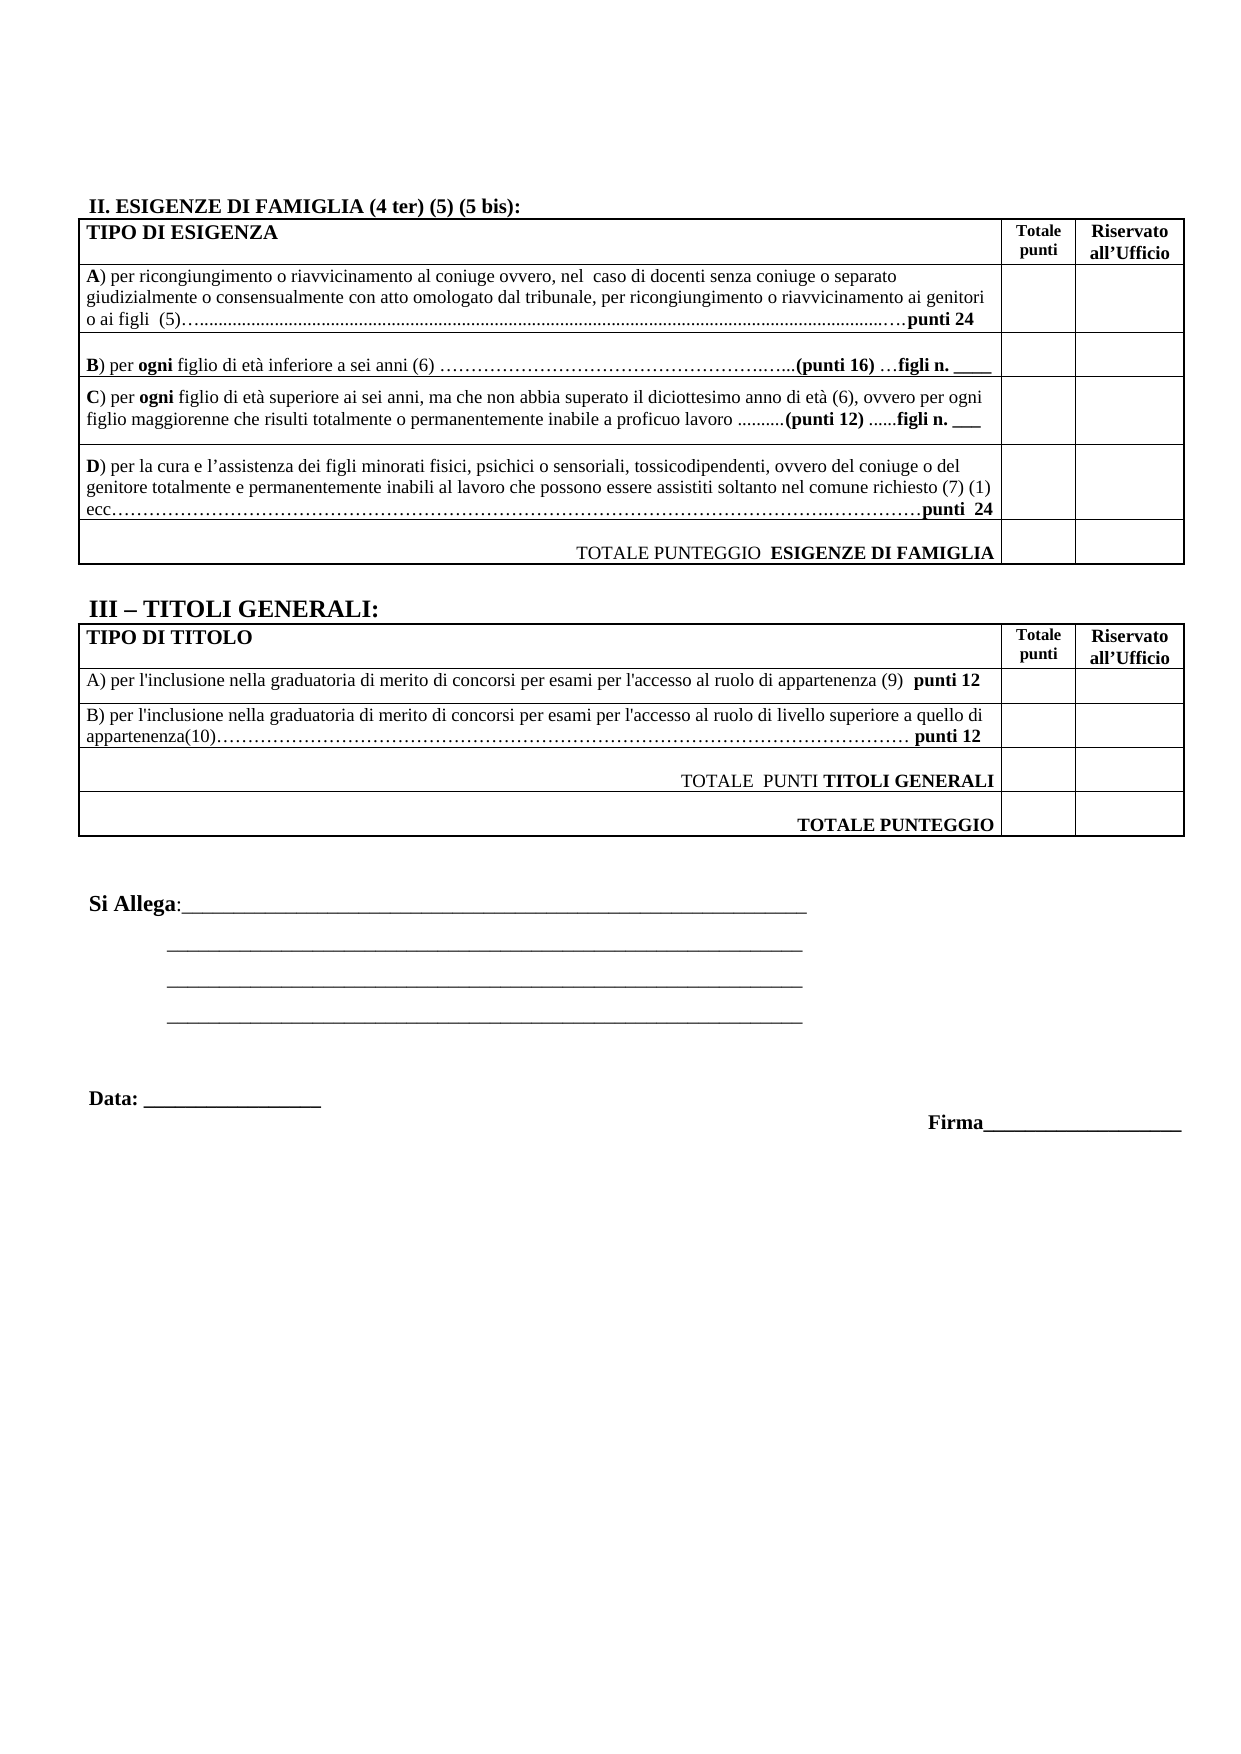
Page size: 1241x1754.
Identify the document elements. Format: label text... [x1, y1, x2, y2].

list _____________________________________________________________ [89, 1002, 1181, 1026]
table_cell [1076, 333, 1183, 376]
table_cell [1076, 792, 1183, 835]
table_header TIPO DI TITOLO [80, 625, 1001, 668]
table_header Riservato all’Ufficio [1076, 625, 1183, 668]
table_cell [1076, 704, 1183, 747]
table_cell A) per l'inclusione nella graduatoria di merito di concorsi per esami per l'accesso al ruolo di appartenenza (9) punti 12 [80, 669, 1001, 703]
table_cell [1002, 333, 1075, 376]
table_cell [1002, 377, 1075, 444]
table_cell [1002, 445, 1075, 519]
table_cell TOTALE PUNTEGGIO ESIGENZE DI FAMIGLIA [80, 520, 1001, 563]
table_header Totale punti [1002, 220, 1075, 263]
table_cell [1002, 704, 1075, 747]
table_cell [1002, 669, 1075, 703]
table_cell A) per ricongiungimento o riavvicinamento al coniuge ovvero, nel caso di docenti senza coniuge o separato giudizialmente o consensualmente con atto omologato dal tribunale, per ricongiungimento o riavvicinamento ai genitori o ai figli (5)…..................................................................................................................................................….punti 24 [80, 265, 1001, 332]
subtitle Data: _________________ [89, 1086, 1181, 1110]
table_header Riservato all’Ufficio [1076, 220, 1183, 263]
table_cell [1002, 265, 1075, 332]
table_cell [1002, 520, 1075, 563]
table_cell TOTALE PUNTI TITOLI GENERALI [80, 748, 1001, 791]
list _____________________________________________________________ [89, 966, 1181, 990]
subtitle Firma___________________ [89, 1110, 1181, 1134]
table_cell [1076, 748, 1183, 791]
subtitle II. ESIGENZE DI FAMIGLIA (4 ter) (5) (5 bis): [89, 194, 1181, 218]
list Si Allega:____________________________________________________________ [89, 890, 1181, 917]
table_cell [1002, 792, 1075, 835]
table_cell [1076, 669, 1183, 703]
table_cell [1076, 377, 1183, 444]
table_cell D) per la cura e l’assistenza dei figli minorati fisici, psichici o sensoriali, tossicodipendenti, ovvero del coniuge o del genitore totalmente e permanentemente inabili al lavoro che possono essere assistiti soltanto nel comune richiesto (7) (1) ecc…………………………………………………………………………………………………….……………punti 24 [80, 445, 1001, 519]
table_cell B) per l'inclusione nella graduatoria di merito di concorsi per esami per l'accesso al ruolo di livello superiore a quello di appartenenza(10)………………………………………………………………………………………………… punti 12 [80, 704, 1001, 747]
table_cell C) per ogni figlio di età superiore ai sei anni, ma che non abbia superato il diciottesimo anno di età (6), ovvero per ogni figlio maggiorenne che risulti totalmente o permanentemente inabile a proficuo lavoro ..........(punti 12) ......figli n. ___ [80, 377, 1001, 444]
table_cell [1076, 265, 1183, 332]
table_header TIPO DI ESIGENZA [80, 220, 1001, 263]
table_cell [1076, 520, 1183, 563]
table_cell TOTALE PUNTEGGIO [80, 792, 1001, 835]
list _____________________________________________________________ [89, 930, 1181, 954]
text III – TITOLI GENERALI: [89, 594, 1181, 623]
table_cell [1076, 445, 1183, 519]
table_cell [1002, 748, 1075, 791]
table_cell B) per ogni figlio di età inferiore a sei anni (6) …………………………………………….…...(punti 16) …figli n. ____ [80, 333, 1001, 376]
table_header Totale punti [1002, 625, 1075, 668]
